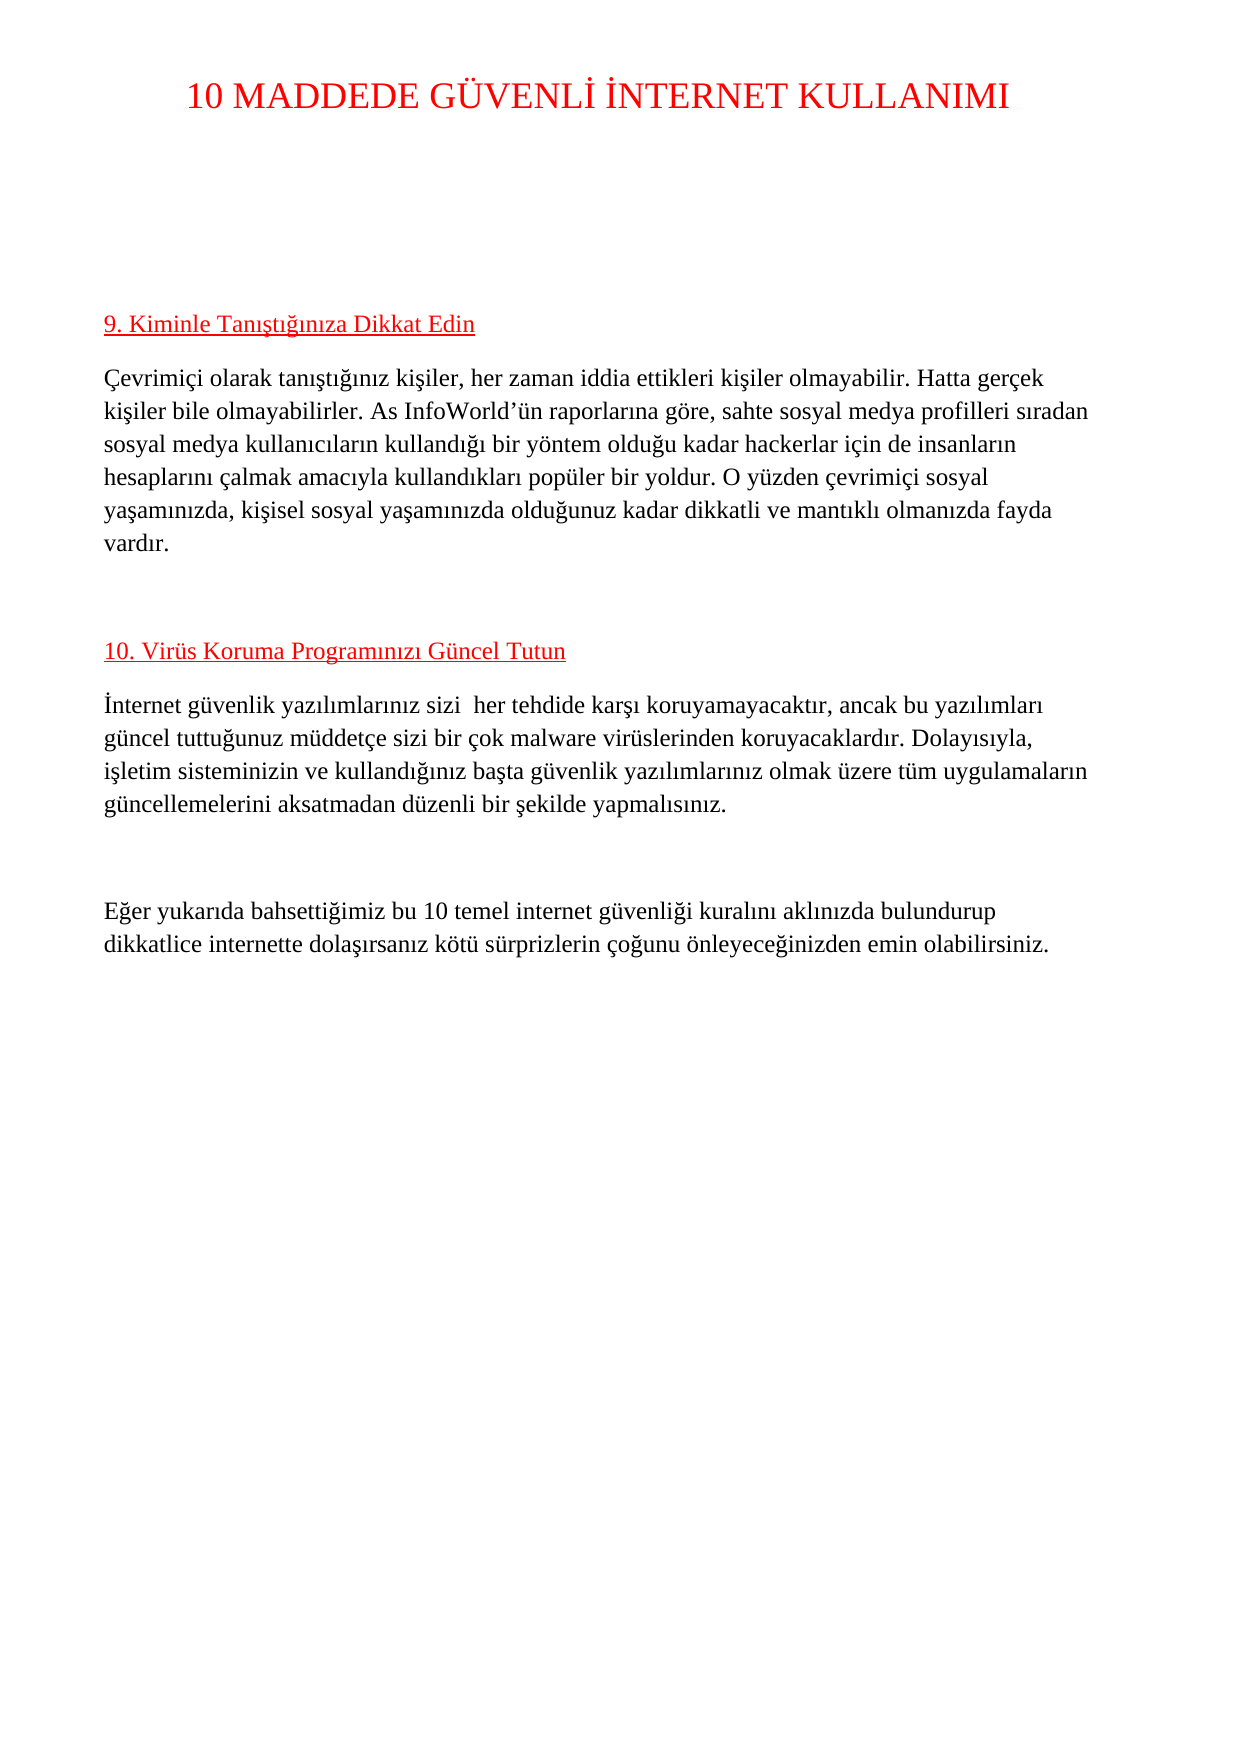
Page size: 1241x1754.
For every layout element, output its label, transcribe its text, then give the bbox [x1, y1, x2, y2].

text 10. Virüs Koruma Programınızı Güncel Tutun [103, 636, 1093, 664]
text Eğer yukarıda bahsettiğimiz bu 10 temel internet güvenliği kuralını aklınızda bulundurup dikkatlice internette dolaşırsanız kötü sürprizlerin çoğunu önleyeceğinizden emin olabilirsiniz. [103, 896, 1093, 958]
text Çevrimiçi olarak tanıştığınız kişiler, her zaman iddia ettikleri kişiler olmayabilir. Hatta gerçek kişiler bile olmayabilirler. As InfoWorld’ün raporlarına göre, sahte sosyal medya profilleri sıradan sosyal medya kullanıcıların kullandığı bir yöntem olduğu kadar hackerlar için de insanların hesaplarını çalmak amacıyla kullandıkları popüler bir yoldur. O yüzden çevrimiçi sosyal yaşamınızda, kişisel sosyal yaşamınızda olduğunuz kadar dikkatli ve mantıklı olmanızda fayda vardır. [103, 363, 1093, 557]
text İnternet güvenlik yazılımlarınız sizi her tehdide karşı koruyamayacaktır, ancak bu yazılımları güncel tuttuğunuz müddetçe sizi bir çok malware virüslerinden koruyacaklardır. Dolayısıyla, işletim sisteminizin ve kullandığınız başta güvenlik yazılımlarınız olmak üzere tüm uygulamaların güncellemelerini aksatmadan düzenli bir şekilde yapmalısınız. [103, 690, 1093, 817]
text 9. Kiminle Tanıştığınıza Dikkat Edin [103, 309, 1093, 338]
